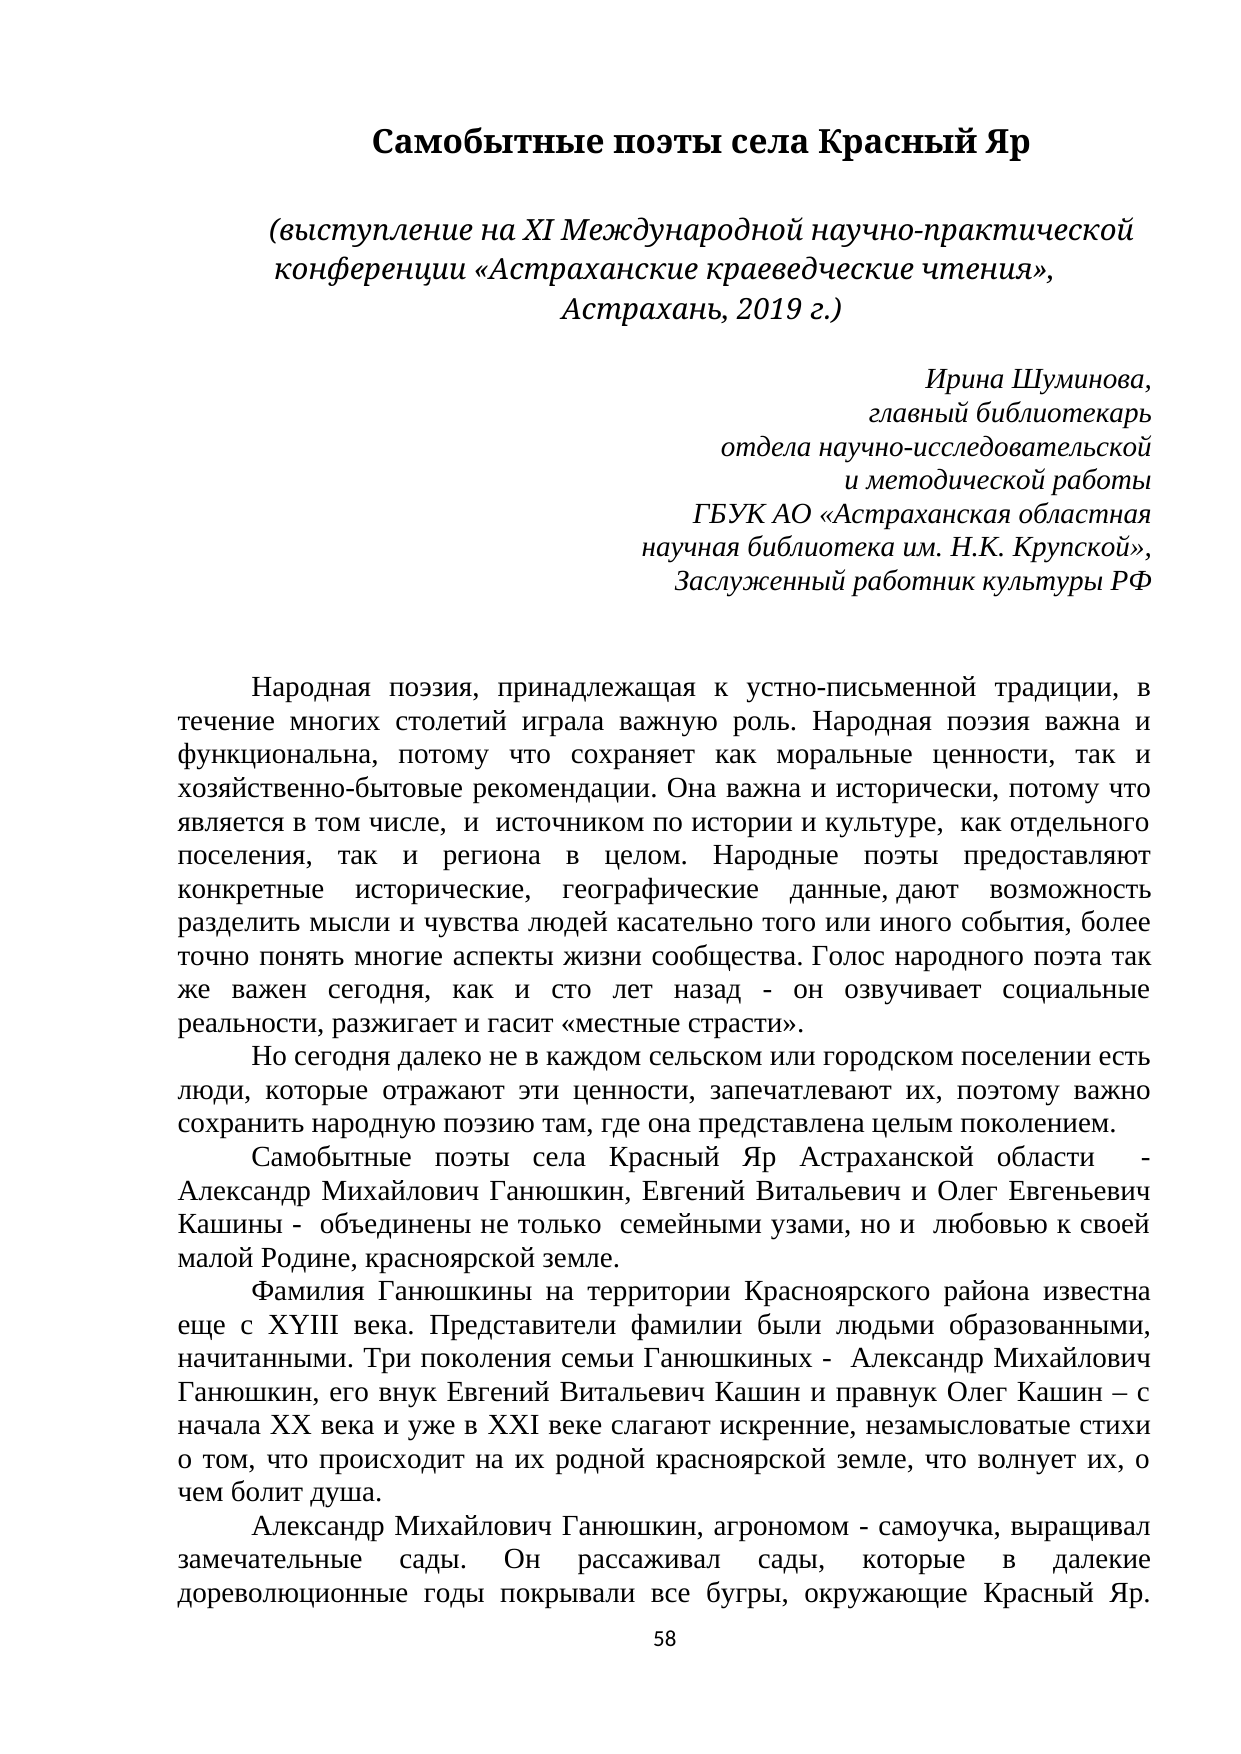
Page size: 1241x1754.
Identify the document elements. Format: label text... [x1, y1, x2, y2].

text и методической работы [177, 462, 1152, 496]
text Но сегодня далеко не в каждом сельском или городском поселении есть люди, которые отражают эти ценности, запечатлевают их, поэтому важно сохранить народную поэзию там, где она представлена целым поколением. [177, 1038, 1152, 1139]
text Народная поэзия, принадлежащая к устно-письменной традиции, в течение многих столетий играла важную роль. Народная поэзия важна и функциональна, потому что сохраняет как моральные ценности, так и хозяйственно-бытовые рекомендации. Она важна и исторически, потому что является в том числе, и источником по истории и культуре, как отдельного поселения, так и региона в целом. Народные поэты предоставляют конкретные исторические, географические данные, дают возможность разделить мысли и чувства людей касательно того или иного события, более точно понять многие аспекты жизни сообщества. Голос народного поэта так же важен сегодня, как и сто лет назад - он озвучивает социальные реальности, разжигает и гасит «местные страсти». [177, 669, 1152, 1038]
text ГБУК АО «Астраханская областная [177, 496, 1152, 529]
text Самобытные поэты села Красный Яр [177, 118, 1152, 163]
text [177, 1508, 1152, 1609]
text Астрахань, 2019 г.) [177, 288, 1152, 328]
text Самобытные поэты села Красный Яр Астраханской области - Александр Михайлович Ганюшкин, Евгений Витальевич и Олег Евгеньевич Кашины - объединены не только семейными узами, но и любовью к своей малой Родине, красноярской земле. [177, 1139, 1152, 1273]
text научная библиотека им. Н.К. Крупской», [177, 529, 1152, 563]
text Заслуженный работник культуры РФ [177, 563, 1152, 596]
text Ирина Шуминова, [177, 362, 1152, 395]
text Фамилия Ганюшкины на территории Красноярского района известна еще с XYIII века. Представители фамилии были людьми образованными, начитанными. Три поколения семьи Ганюшкиных - Александр Михайлович Ганюшкин, его внук Евгений Витальевич Кашин и правнук Олег Кашин – с начала ХХ века и уже в XXI веке слагают искренние, незамысловатые стихи о том, что происходит на их родной красноярской земле, что волнует их, о чем болит душа. [177, 1273, 1152, 1508]
text (выступление на XI Международной научно-практической конференции «Астраханские краеведческие чтения», [177, 209, 1152, 288]
text отдела научно-исследовательской [177, 429, 1152, 462]
text главный библиотекарь [177, 395, 1152, 429]
